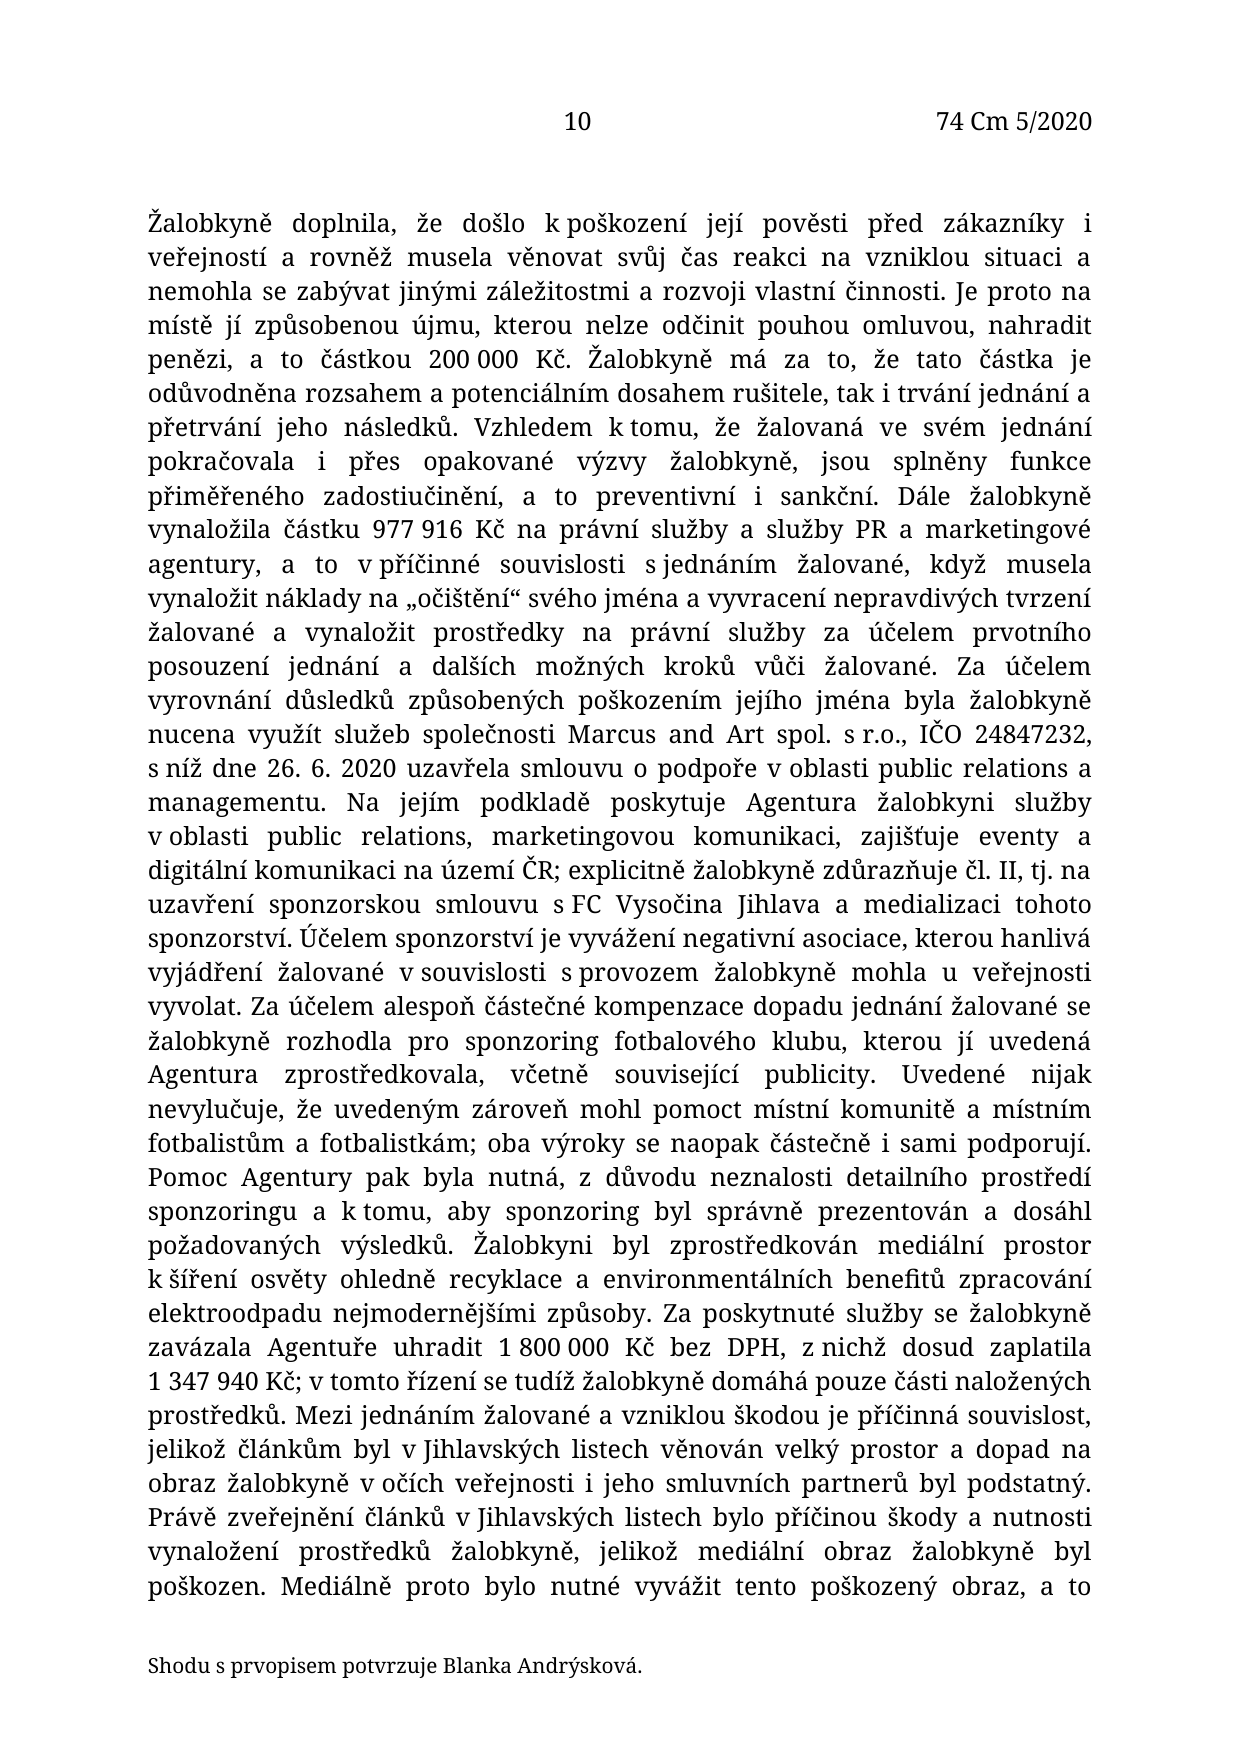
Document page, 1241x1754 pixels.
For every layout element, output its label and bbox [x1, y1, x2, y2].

text [148, 206, 1092, 1602]
